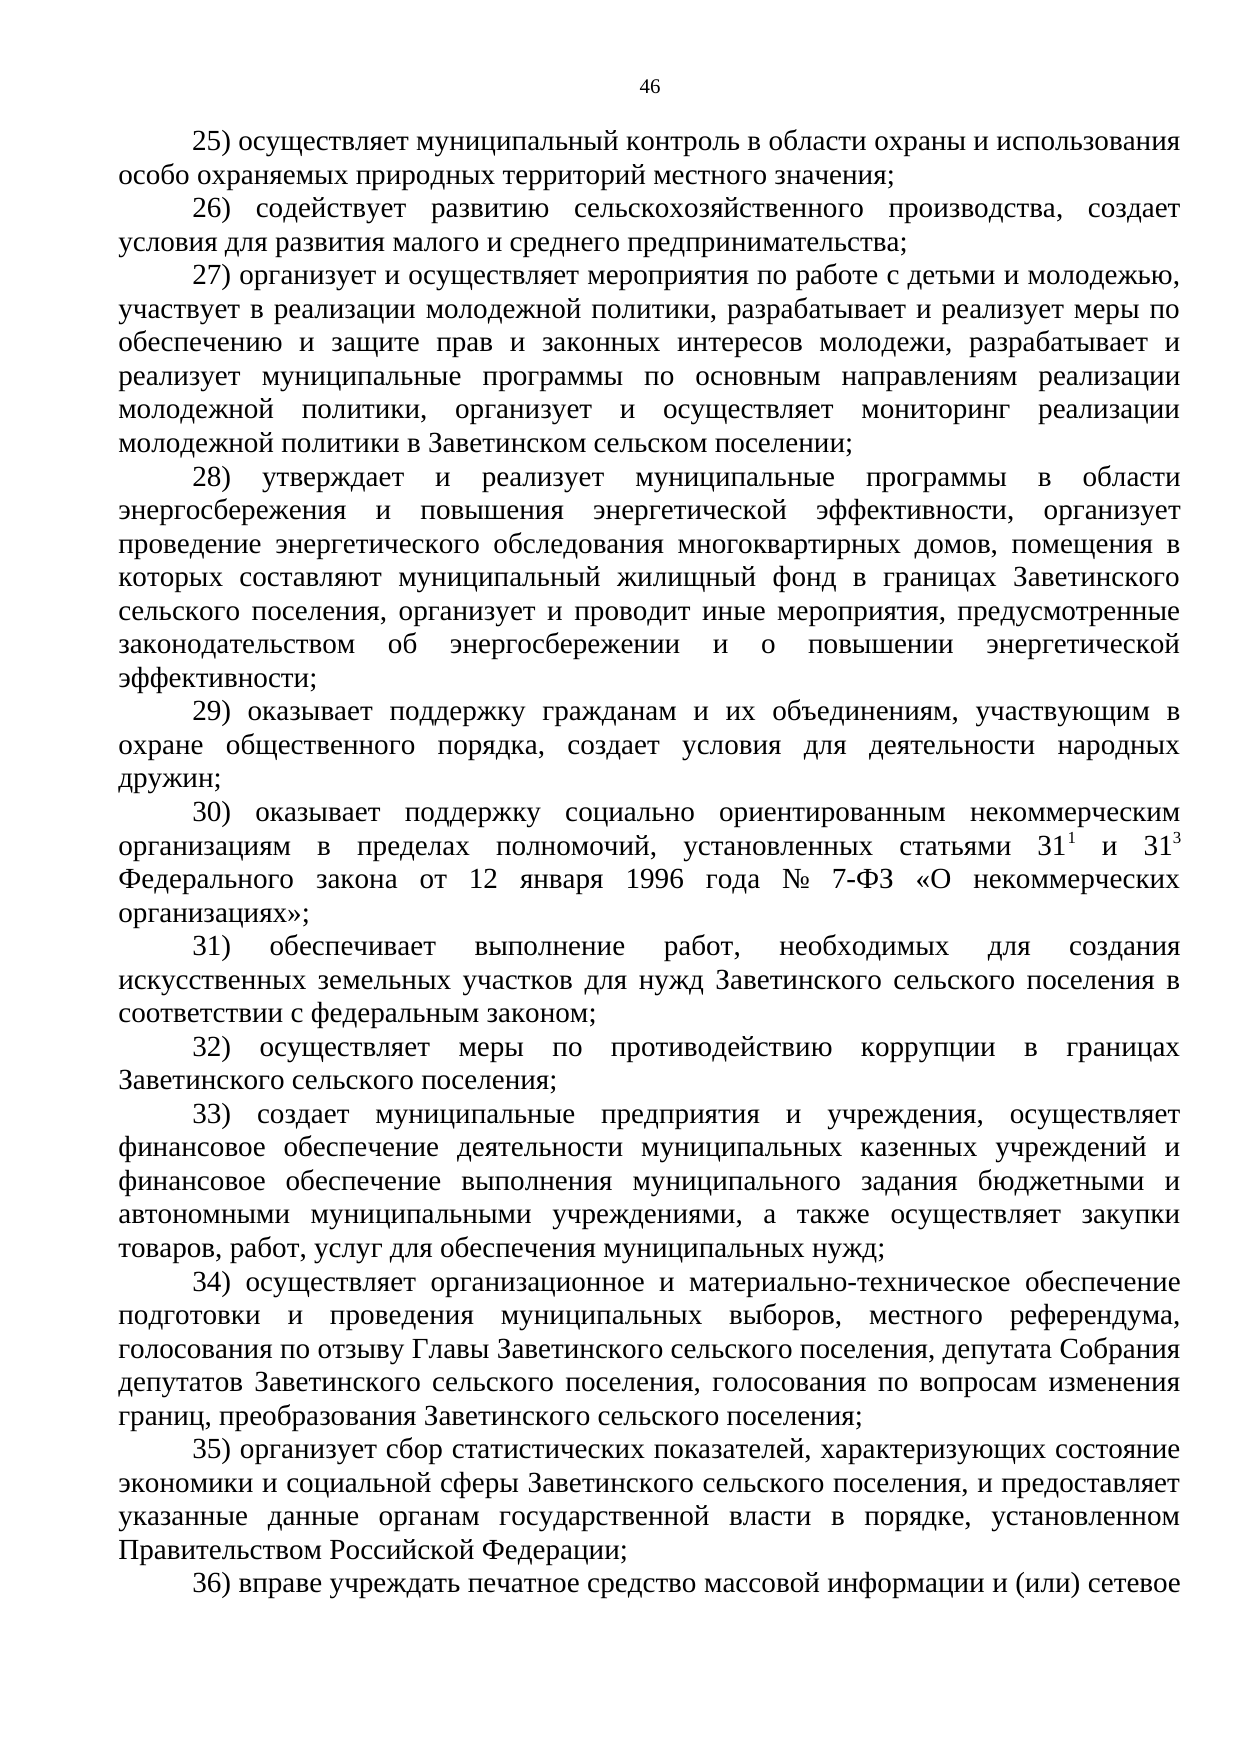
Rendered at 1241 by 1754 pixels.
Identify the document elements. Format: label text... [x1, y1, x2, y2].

text 32) осуществляет меры по противодействию коррупции в границах Заветинского сельского поселения; [118, 1029, 1181, 1096]
text 33) создает муниципальные предприятия и учреждения, осуществляет финансовое обеспечение деятельности муниципальных казенных учреждений и финансовое обеспечение выполнения муниципального задания бюджетными и автономными муниципальными учреждениями, а также осуществляет закупки товаров, работ, услуг для обеспечения муниципальных нужд; [118, 1096, 1181, 1264]
text 28) утверждает и реализует муниципальные программы в области энергосбережения и повышения энергетической эффективности, организует проведение энергетического обследования многоквартирных домов, помещения в которых составляют муниципальный жилищный фонд в границах Заветинского сельского поселения, организует и проводит иные мероприятия, предусмотренные законодательством об энергосбережении и о повышении энергетической эффективности; [118, 459, 1181, 693]
text 25) осуществляет муниципальный контроль в области охраны и использования особо охраняемых природных территорий местного значения; [118, 123, 1181, 190]
text 27) организует и осуществляет мероприятия по работе с детьми и молодежью, участвует в реализации молодежной политики, разрабатывает и реализует меры по обеспечению и защите прав и законных интересов молодежи, разрабатывает и реализует муниципальные программы по основным направлениям реализации молодежной политики, организует и осуществляет мониторинг реализации молодежной политики в Заветинском сельском поселении; [118, 257, 1181, 459]
text 26) содействует развитию сельскохозяйственного производства, создает условия для развития малого и среднего предпринимательства; [118, 190, 1181, 257]
text 35) организует сбор статистических показателей, характеризующих состояние экономики и социальной сферы Заветинского сельского поселения, и предоставляет указанные данные органам государственной власти в порядке, установленном Правительством Российской Федерации; [118, 1431, 1181, 1566]
text 34) осуществляет организационное и материально-техническое обеспечение подготовки и проведения муниципальных выборов, местного референдума, голосования по отзыву Главы Заветинского сельского поселения, депутата Собрания депутатов Заветинского сельского поселения, голосования по вопросам изменения границ, преобразования Заветинского сельского поселения; [118, 1264, 1181, 1431]
text 30) оказывает поддержку социально ориентированным некоммерческим организациям в пределах полномочий, установленных статьями 311 и 313 Федерального закона от 12 января 1996 года № 7-ФЗ «О некоммерческих организациях»; [118, 794, 1181, 928]
text 31) обеспечивает выполнение работ, необходимых для создания искусственных земельных участков для нужд Заветинского сельского поселения в соответствии с федеральным законом; [118, 928, 1181, 1029]
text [118, 1566, 1181, 1599]
text 29) оказывает поддержку гражданам и их объединениям, участвующим в охране общественного порядка, создает условия для деятельности народных дружин; [118, 693, 1181, 794]
